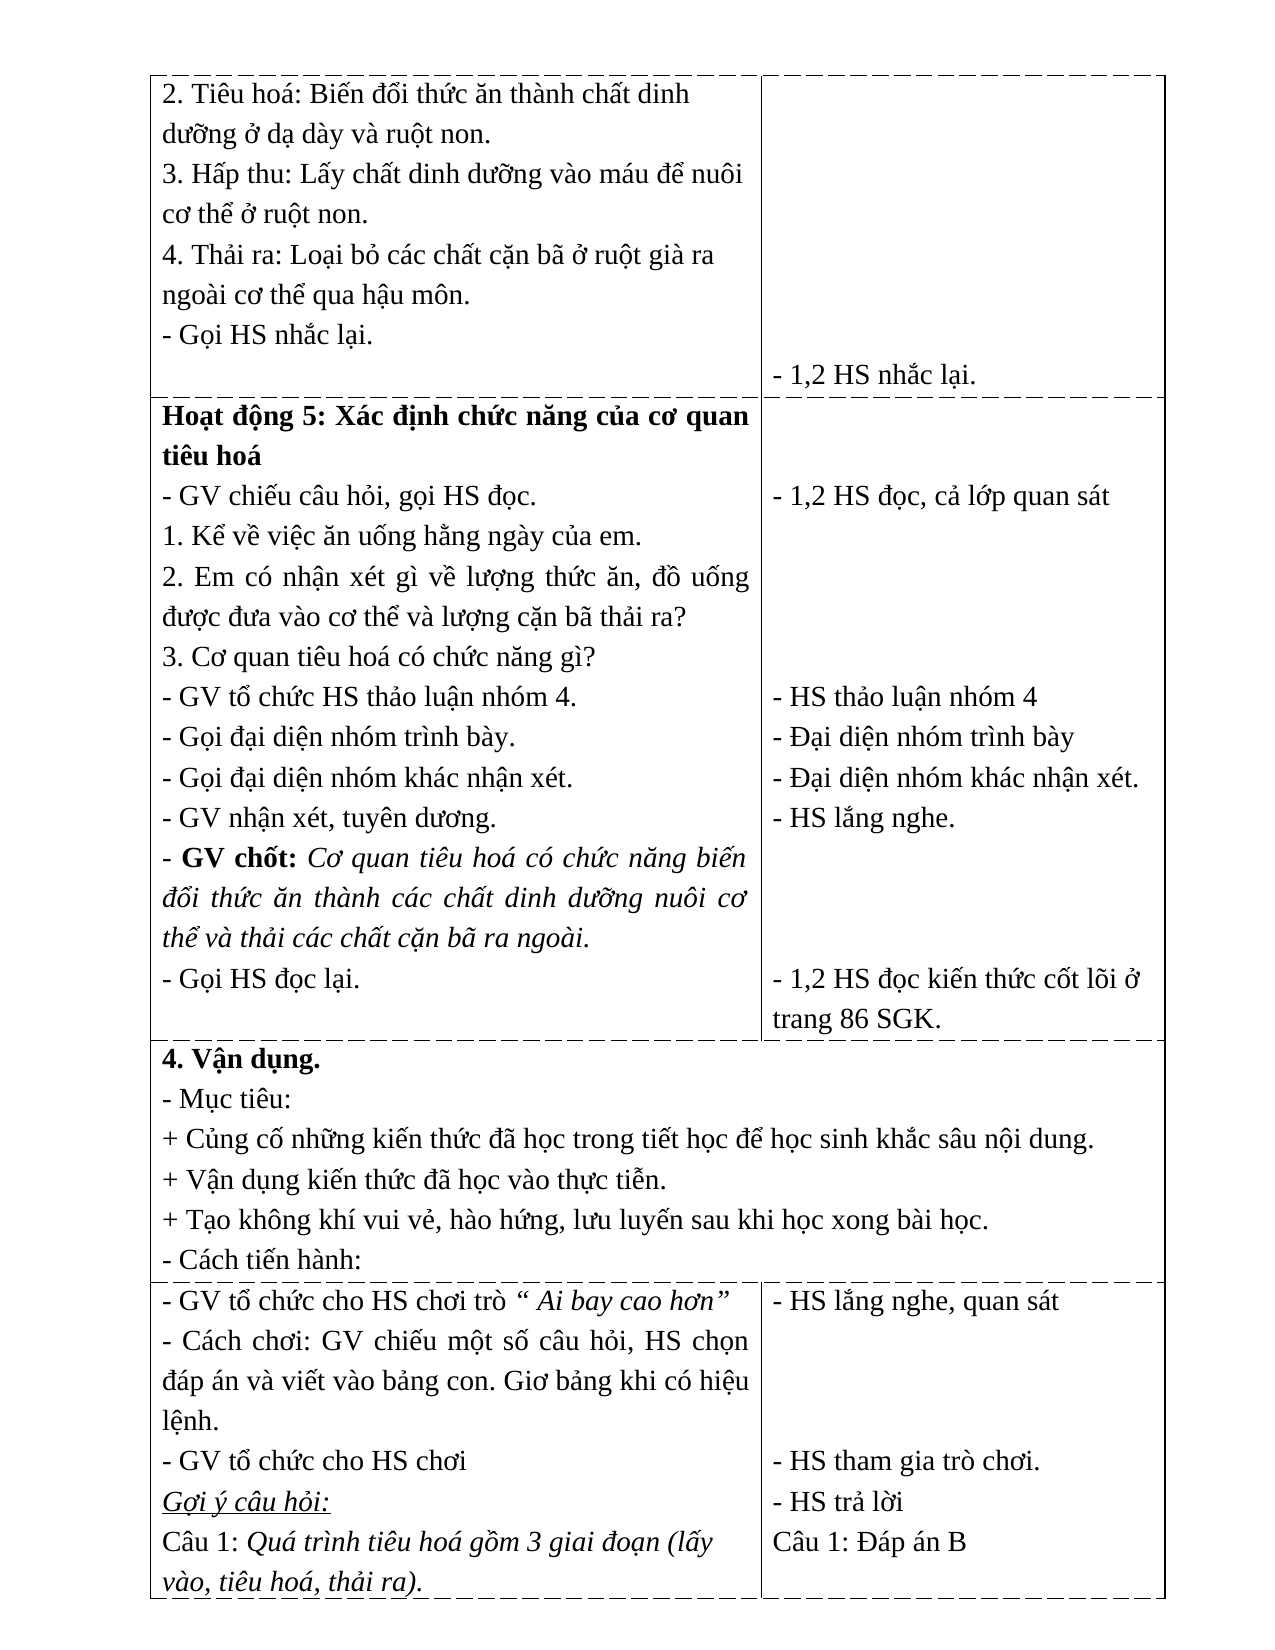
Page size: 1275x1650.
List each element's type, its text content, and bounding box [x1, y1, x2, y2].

table_cell 4. Vận dụng. - Mục tiêu: + Củng cố những kiến thức đã học trong tiết học để học sinh khắc sâu nội dung. + Vận dụng kiến thức đã học vào thực tiễn. + Tạo không khí vui vẻ, hào hứng, lưu luyến sau khi học xong bài học. - Cách tiến hành: [151, 1040, 1164, 1282]
table_cell - 1,2 HS đọc, cả lớp quan sát - HS thảo luận nhóm 4 - Đại diện nhóm trình bày - Đại diện nhóm khác nhận xét. - HS lắng nghe. - 1,2 HS đọc kiến thức cốt lõi ở trang 86 SGK. [762, 397, 1164, 1040]
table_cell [761, 75, 1164, 397]
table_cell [762, 1282, 1164, 1598]
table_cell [151, 75, 761, 397]
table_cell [151, 1282, 761, 1598]
table_cell Hoạt động 5: Xác định chức năng của cơ quan tiêu hoá - GV chiếu câu hỏi, gọi HS đọc. 1. Kể về việc ăn uống hằng ngày của em. 2. Em có nhận xét gì về lượng thức ăn, đồ uống được đưa vào cơ thể và lượng cặn bã thải ra? 3. Cơ quan tiêu hoá có chức năng gì? - GV tổ chức HS thảo luận nhóm 4. - Gọi đại diện nhóm trình bày. - Gọi đại diện nhóm khác nhận xét. - GV nhận xét, tuyên dương. - GV chốt: Cơ quan tiêu hoá có chức năng biến đổi thức ăn thành các chất dinh dưỡng nuôi cơ thể và thải các chất cặn bã ra ngoài. - Gọi HS đọc lại. [151, 397, 761, 1040]
